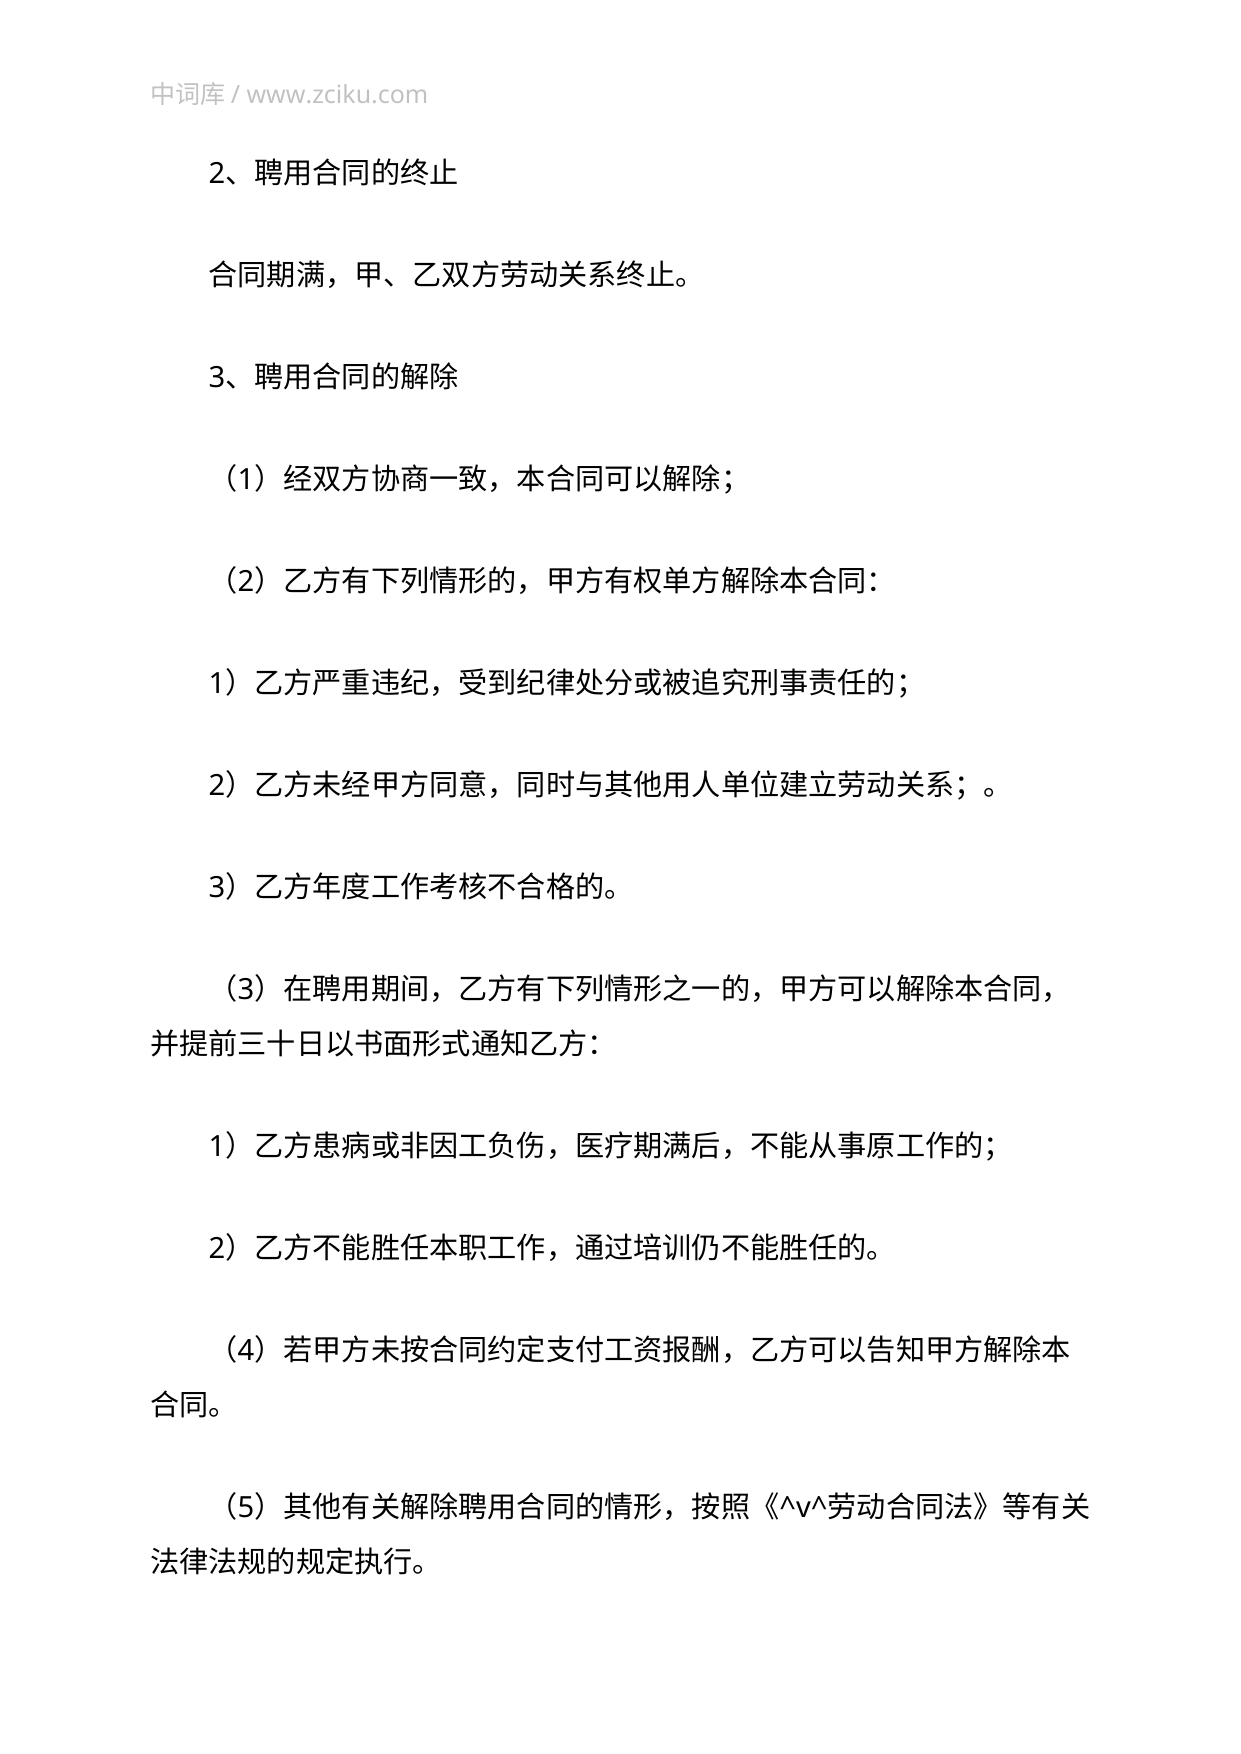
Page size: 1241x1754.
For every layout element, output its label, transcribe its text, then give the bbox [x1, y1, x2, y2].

text 3）乙方年度工作考核不合格的。 [150, 864, 1090, 906]
text （5）其他有关解除聘用合同的情形，按照《^v^劳动合同法》等有关法律法规的规定执行。 [150, 1483, 1090, 1580]
text 合同期满，甲、乙双方劳动关系终止。 [150, 252, 1090, 294]
text 1）乙方患病或非因工负伤，医疗期满后，不能从事原工作的； [150, 1122, 1090, 1165]
text （4）若甲方未按合同约定支付工资报酬，乙方可以告知甲方解除本合同。 [150, 1326, 1090, 1424]
text （1）经双方协商一致，本合同可以解除； [150, 456, 1090, 498]
text 2、聘用合同的终止 [150, 150, 1090, 192]
text 3、聘用合同的解除 [150, 354, 1090, 396]
text 2）乙方不能胜任本职工作，通过培训仍不能胜任的。 [150, 1224, 1090, 1267]
text （2）乙方有下列情形的，甲方有权单方解除本合同： [150, 558, 1090, 600]
text 1）乙方严重违纪，受到纪律处分或被追究刑事责任的； [150, 660, 1090, 702]
text （3）在聘用期间，乙方有下列情形之一的，甲方可以解除本合同，并提前三十日以书面形式通知乙方： [150, 966, 1090, 1063]
text 2）乙方未经甲方同意，同时与其他用人单位建立劳动关系；。 [150, 762, 1090, 804]
